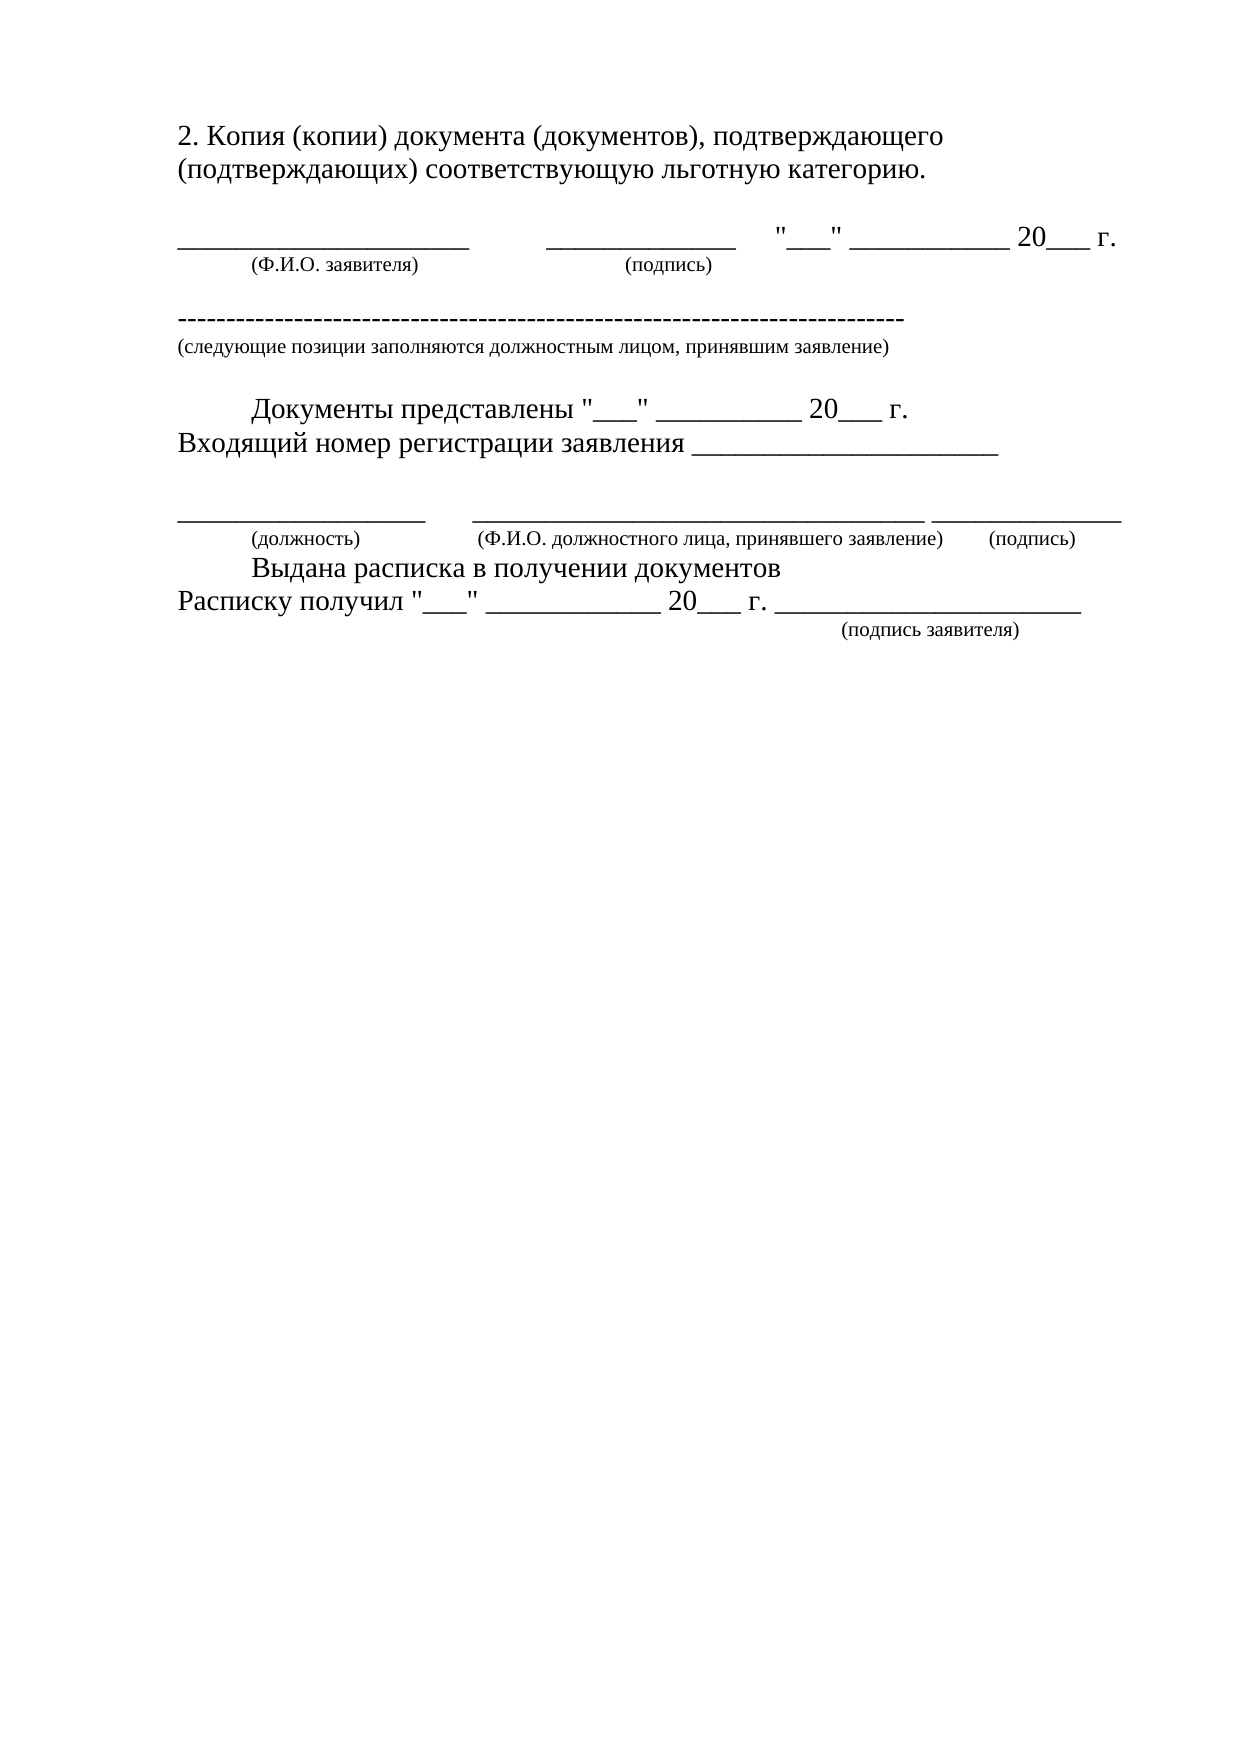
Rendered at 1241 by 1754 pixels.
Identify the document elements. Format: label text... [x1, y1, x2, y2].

text (должность) (Ф.И.О. должностного лица, принявшего заявление) (подпись) [177, 526, 1152, 550]
text 2. Копия (копии) документа (документов), подтверждающего (подтверждающих) соответствующую льготную категорию. [177, 118, 1152, 185]
text Документы представлены "___" __________ 20___ г. [177, 392, 1152, 425]
text (подпись заявителя) [767, 617, 1152, 641]
text Выдана расписка в получении документов [177, 550, 1152, 583]
text --------------------------------------------------------------------------- [177, 300, 1152, 334]
text _________________ _______________________________ _____________ [177, 492, 1152, 526]
text (следующие позиции заполняются должностным лицом, принявшим заявление) [177, 334, 1152, 358]
text Расписку получил "___" ____________ 20___ г. _____________________ [177, 583, 1152, 617]
text (Ф.И.О. заявителя) (подпись) [177, 252, 1152, 276]
text ____________________ _____________ "___" ___________ 20___ г. [177, 219, 1152, 252]
text Входящий номер регистрации заявления _____________________ [177, 425, 1152, 459]
